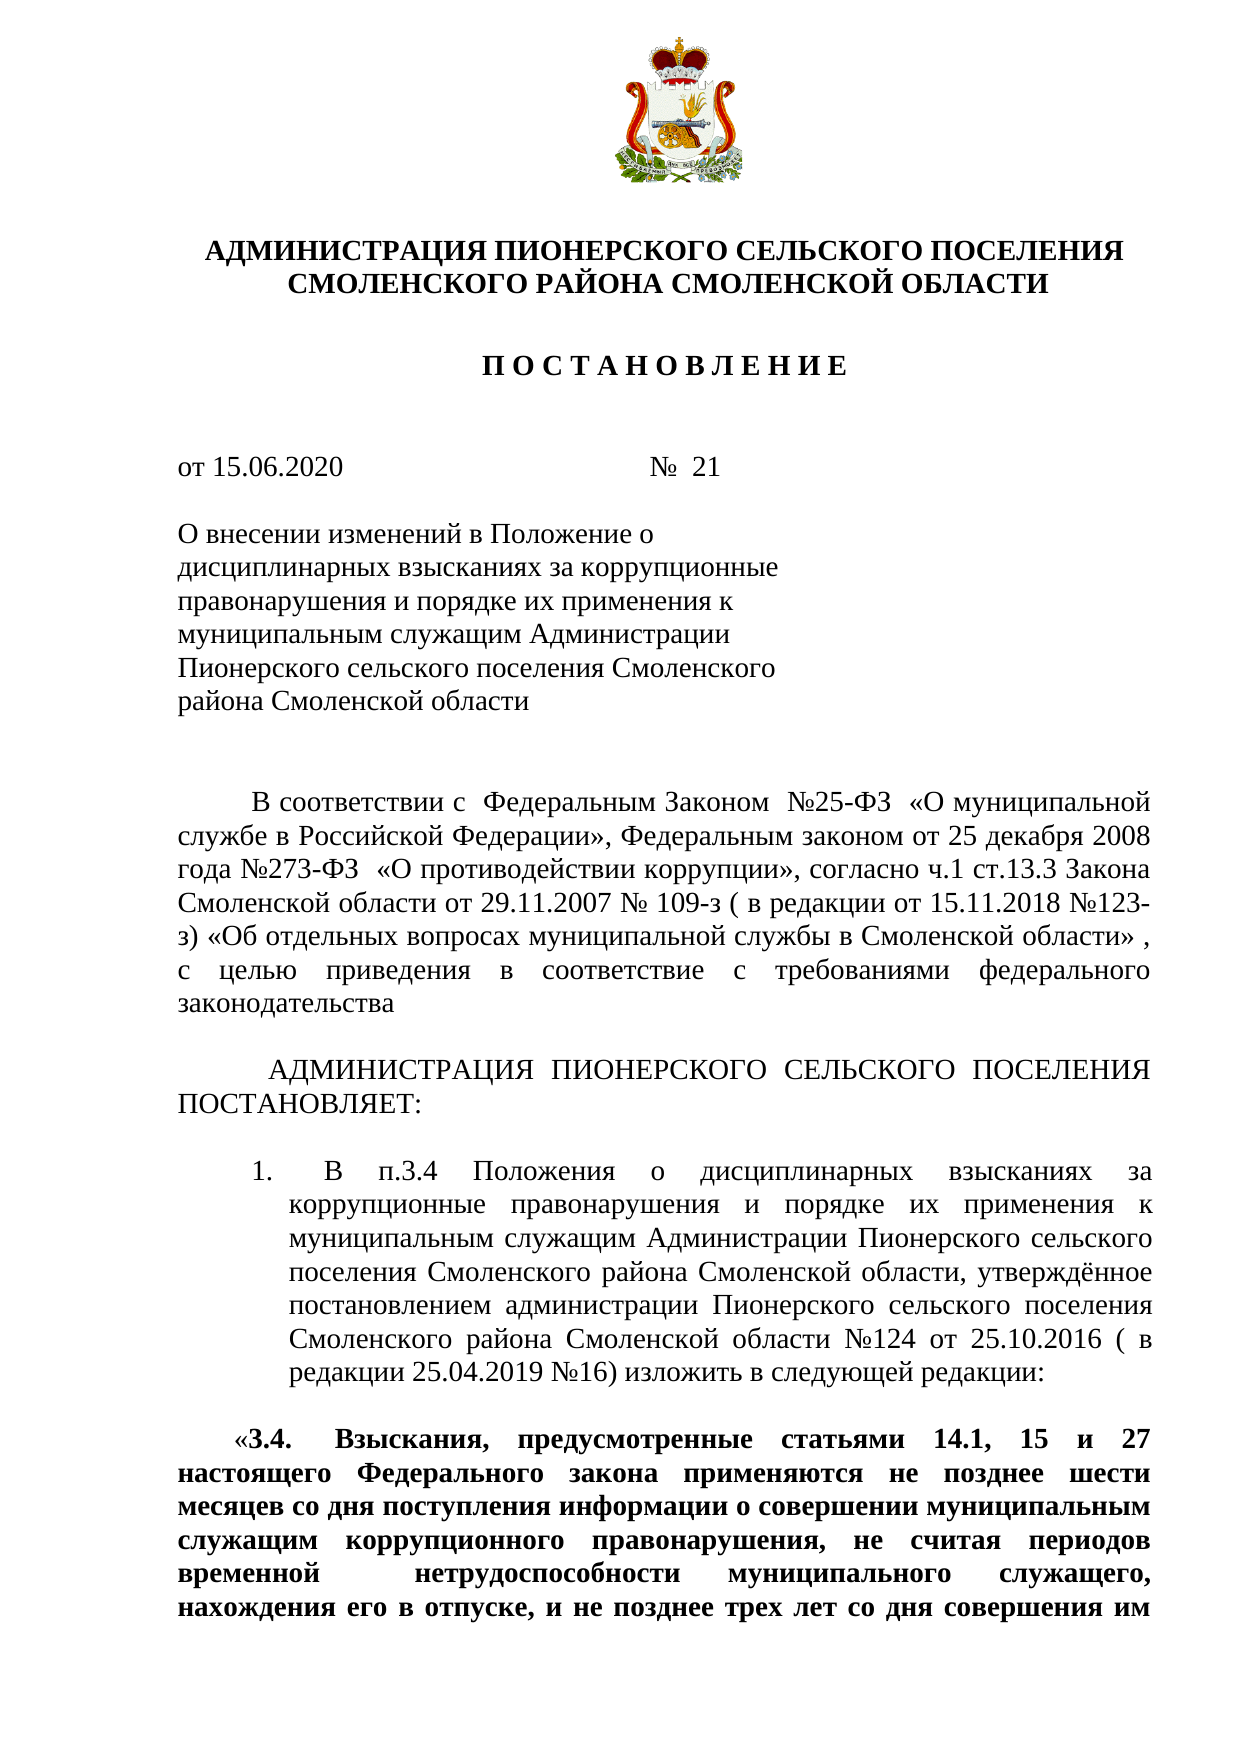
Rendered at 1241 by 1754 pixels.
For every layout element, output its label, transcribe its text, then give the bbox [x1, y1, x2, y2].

picture [613, 35, 743, 183]
text от 15.06.2020 № 21 [177, 449, 1152, 482]
list В п.3.4 Положения о дисциплинарных взысканиях за коррупционные правонарушения и порядке их применения к муниципальным служащим Администрации Пионерского сельского поселения Смоленского района Смоленской области, утверждённое постановлением администрации Пионерского сельского поселения Смоленского района Смоленской области №124 от 25.10.2016 ( в редакции 25.04.2019 №16) изложить в следующей редакции: [251, 1153, 1153, 1388]
text АДМИНИСТРАЦИЯ ПИОНЕРСКОГО СЕЛЬСКОГО ПОСЕЛЕНИЯ ПОСТАНОВЛЯЕТ: [177, 1052, 1152, 1119]
text АДМИНИСТРАЦИЯ ПИОНЕРСКОГО СЕЛЬСКОГО ПОСЕЛЕНИЯ [177, 233, 1152, 267]
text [177, 1421, 1152, 1623]
text СМОЛЕНСКОГО РАЙОНА СМОЛЕНСКОЙ ОБЛАСТИ [177, 267, 1152, 300]
text О внесении изменений в Положение о дисциплинарных взысканиях за коррупционные правонарушения и порядке их применения к муниципальным служащим Администрации Пионерского сельского поселения Смоленского района Смоленской области [177, 516, 856, 717]
subtitle П О С Т А Н О В Л Е Н И Е [177, 348, 1152, 382]
text В соответствии с Федеральным Законом №25-ФЗ «О муниципальной службе в Российской Федерации», Федеральным законом от 25 декабря 2008 года №273-ФЗ «О противодействии коррупции», согласно ч.1 ст.13.3 Закона Смоленской области от 29.11.2007 № 109-з ( в редакции от 15.11.2018 №123-з) «Об отдельных вопросах муниципальной службы в Смоленской области» , с целью приведения в соответствие с требованиями федерального законодательства [177, 784, 1152, 1019]
